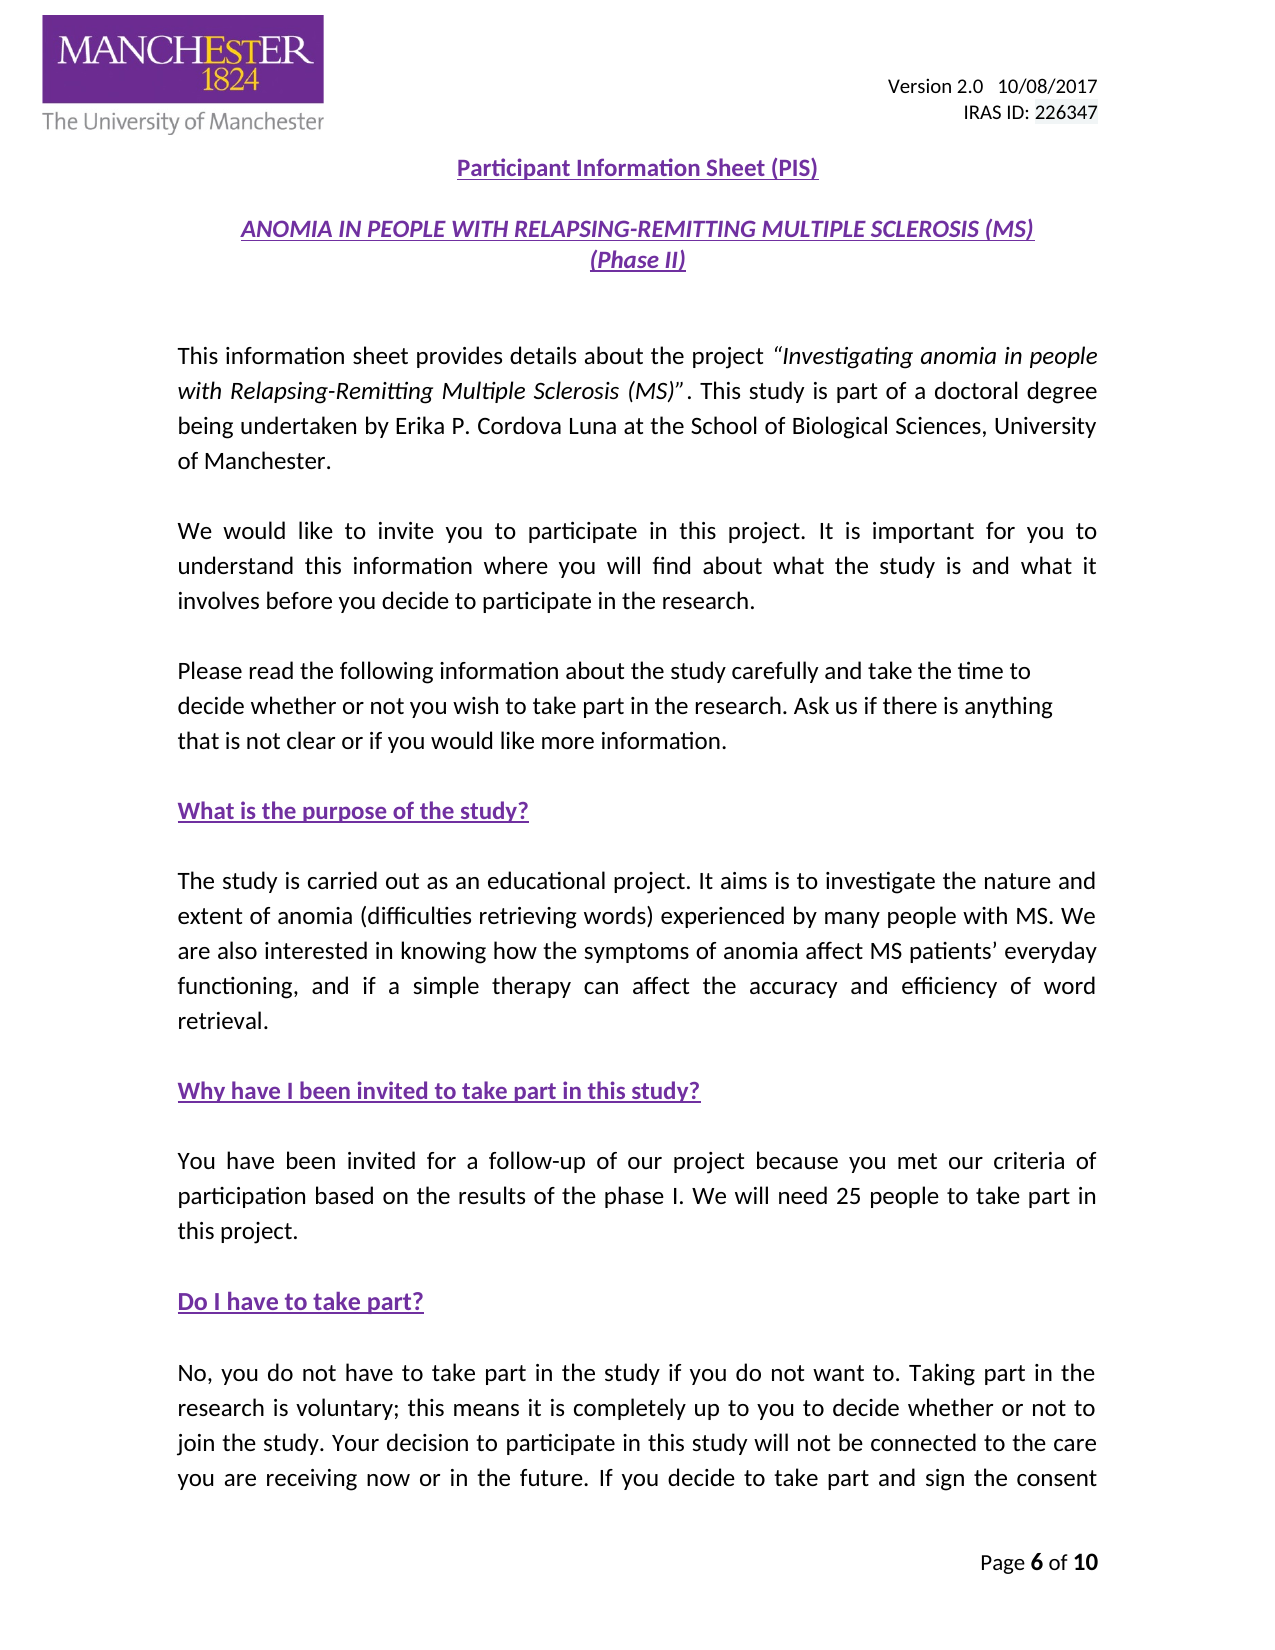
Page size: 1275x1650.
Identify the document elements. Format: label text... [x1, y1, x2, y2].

picture [42, 15, 324, 135]
text This information sheet provides details about the project “Investigating anomia in people with Relapsing-Remitting Multiple Sclerosis (MS)”. This study is part of a doctoral degree being undertaken by Erika P. Cordova Luna at the School of Biological Sciences, University of Manchester. [177, 340, 1098, 476]
text Please read the following information about the study carefully and take the time to decide whether or not you wish to take part in the research. Ask us if there is anything that is not clear or if you would like more information. [177, 655, 1098, 756]
text Why have I been invited to take part in this study? [177, 1075, 1098, 1106]
text You have been invited for a follow-up of our project because you met our criteria of participation based on the results of the phase I. We will need 25 people to take part in this project. [177, 1145, 1098, 1246]
text Do I have to take part? [177, 1285, 1098, 1317]
text (Phase II) [177, 244, 1098, 275]
text We would like to invite you to participate in this project. It is important for you to understand this information where you will find about what the study is and what it involves before you decide to participate in the research. [177, 515, 1098, 616]
text Participant Information Sheet (PIS) [177, 153, 1098, 183]
text ANOMIA IN PEOPLE WITH RELAPSING-REMITTING MULTIPLE SCLEROSIS (MS) [177, 214, 1098, 244]
text The study is carried out as an educational project. It aims is to investigate the nature and extent of anomia (difficulties retrieving words) experienced by many people with MS. We are also interested in knowing how the symptoms of anomia affect MS patients’ everyday functioning, and if a simple therapy can affect the accuracy and efficiency of word retrieval. [177, 865, 1098, 1036]
text What is the purpose of the study? [177, 795, 1098, 826]
